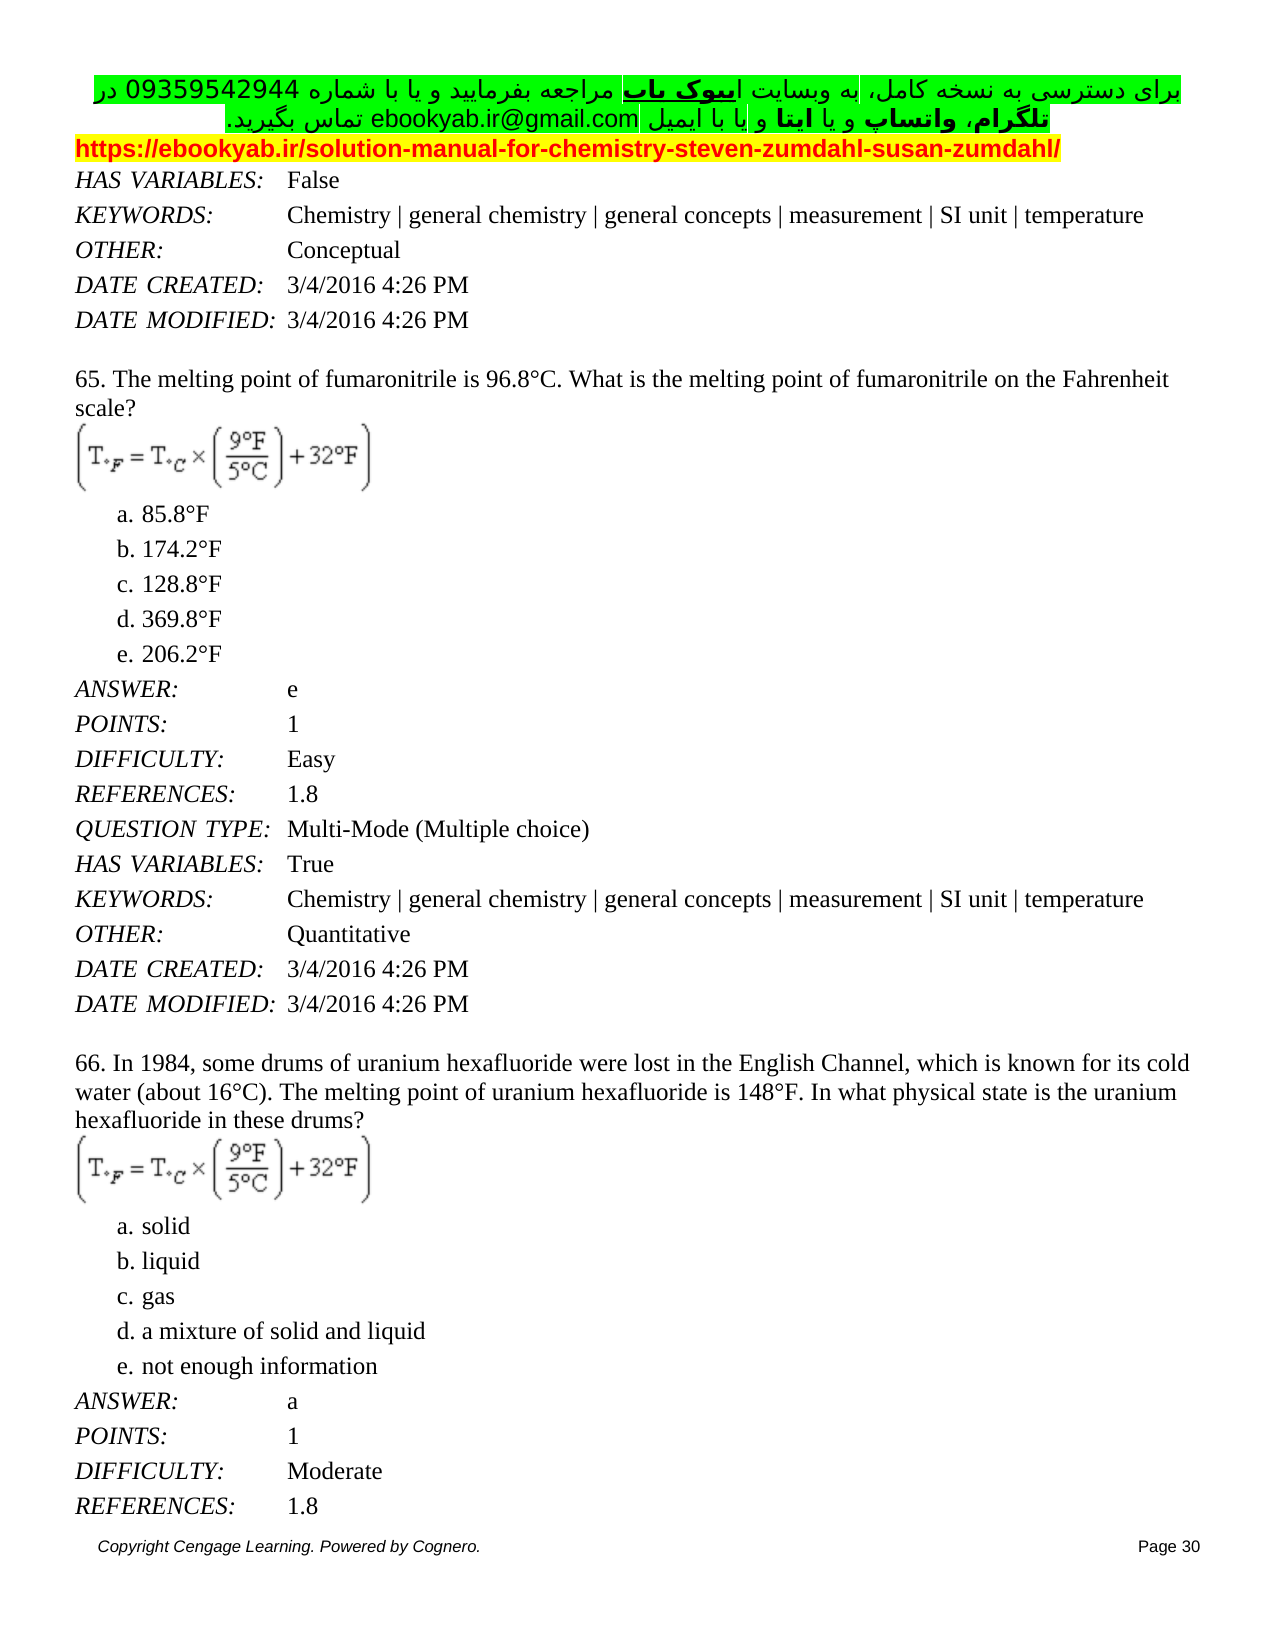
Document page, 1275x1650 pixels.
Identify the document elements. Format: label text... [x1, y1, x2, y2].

table_header 65. The melting point of fumaronitrile is 96.8°C. What is the melting point of fumaronitrile on the Fahrenheit scale? [75, 364, 1200, 1021]
picture [75, 421, 373, 496]
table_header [75, 1048, 1200, 1523]
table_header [75, 162, 1200, 337]
picture [75, 1134, 373, 1208]
